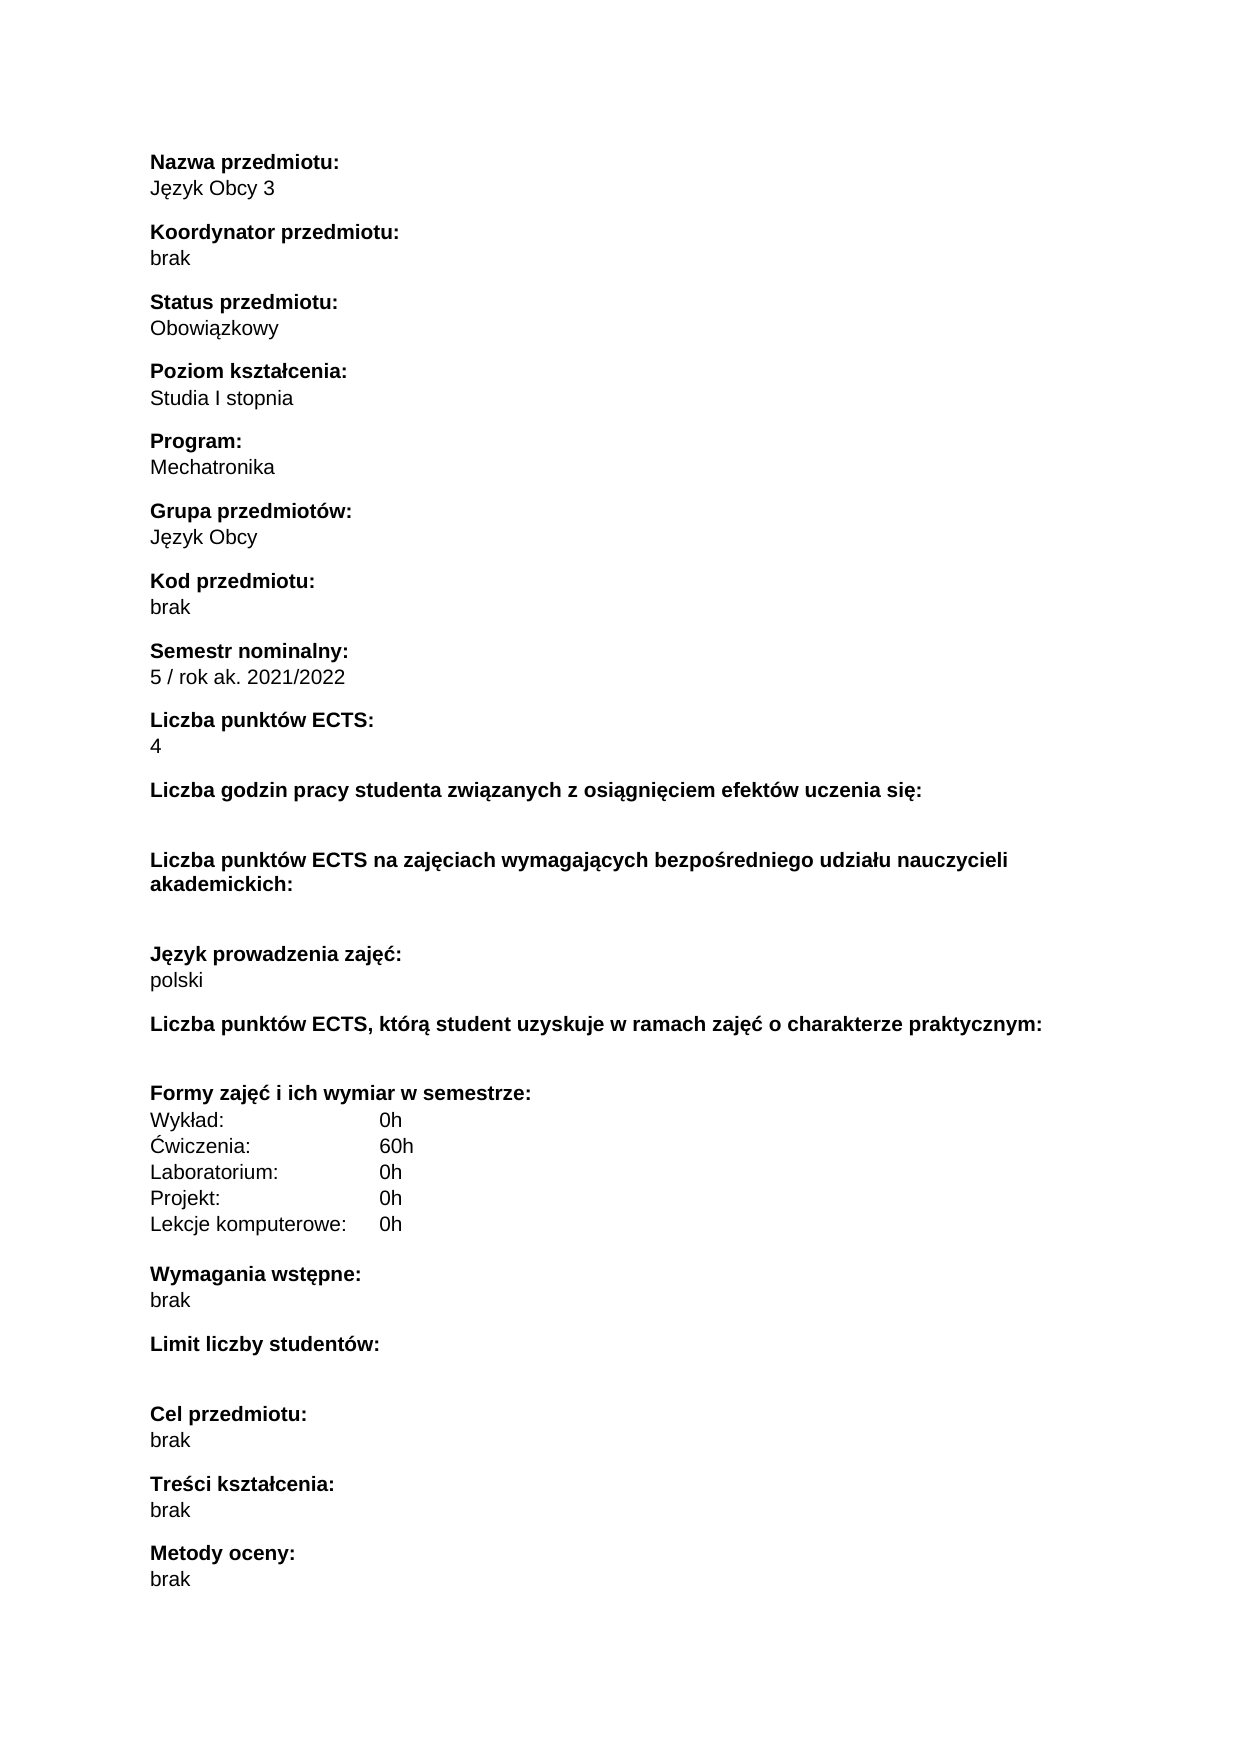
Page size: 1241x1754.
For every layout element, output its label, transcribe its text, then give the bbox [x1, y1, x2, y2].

text Kod przedmiotu: [150, 569, 1090, 593]
text Obowiązkowy [150, 316, 1090, 339]
text Język Obcy 3 [150, 176, 1090, 200]
table_cell Lekcje komputerowe: [140, 1212, 367, 1236]
text 5 / rok ak. 2021/2022 [150, 664, 1090, 688]
text Wymagania wstępne: [150, 1262, 1090, 1286]
text brak [150, 595, 1090, 619]
text brak [150, 1497, 1090, 1521]
table_cell Projekt: [140, 1186, 367, 1210]
text Formy zajęć i ich wymiar w semestrze: [150, 1081, 1090, 1105]
text brak [150, 1567, 1090, 1591]
text brak [150, 1428, 1090, 1452]
table_header Wykład: [140, 1108, 367, 1132]
text Treści kształcenia: [150, 1471, 1090, 1495]
text 4 [150, 734, 1090, 758]
text Koordynator przedmiotu: [150, 220, 1090, 244]
text Język Obcy [150, 525, 1090, 549]
text Status przedmiotu: [150, 289, 1090, 313]
table_header 0h [369, 1108, 597, 1132]
text Liczba punktów ECTS, którą student uzyskuje w ramach zajęć o charakterze praktycznym: [150, 1011, 1090, 1035]
text Semestr nominalny: [150, 638, 1090, 662]
text brak [150, 246, 1090, 270]
text Nazwa przedmiotu: [150, 150, 1090, 174]
text Limit liczby studentów: [150, 1332, 1090, 1356]
text brak [150, 1288, 1090, 1312]
text Liczba godzin pracy studenta związanych z osiągnięciem efektów uczenia się: [150, 778, 1090, 802]
table_cell 0h [369, 1210, 597, 1236]
text Program: [150, 429, 1090, 453]
table_cell 60h [369, 1132, 597, 1158]
table_cell 0h [369, 1158, 597, 1184]
text Metody oceny: [150, 1541, 1090, 1565]
table_cell Laboratorium: [140, 1160, 367, 1184]
text Mechatronika [150, 455, 1090, 479]
text Grupa przedmiotów: [150, 499, 1090, 523]
text Liczba punktów ECTS na zajęciach wymagających bezpośredniego udziału nauczycieli akademickich: [150, 848, 1090, 896]
table_cell Ćwiczenia: [140, 1134, 367, 1158]
text Liczba punktów ECTS: [150, 708, 1090, 732]
text polski [150, 968, 1090, 992]
text Język prowadzenia zajęć: [150, 942, 1090, 966]
table_cell 0h [369, 1184, 597, 1210]
text Poziom kształcenia: [150, 359, 1090, 383]
text Studia I stopnia [150, 385, 1090, 409]
text Cel przedmiotu: [150, 1402, 1090, 1426]
